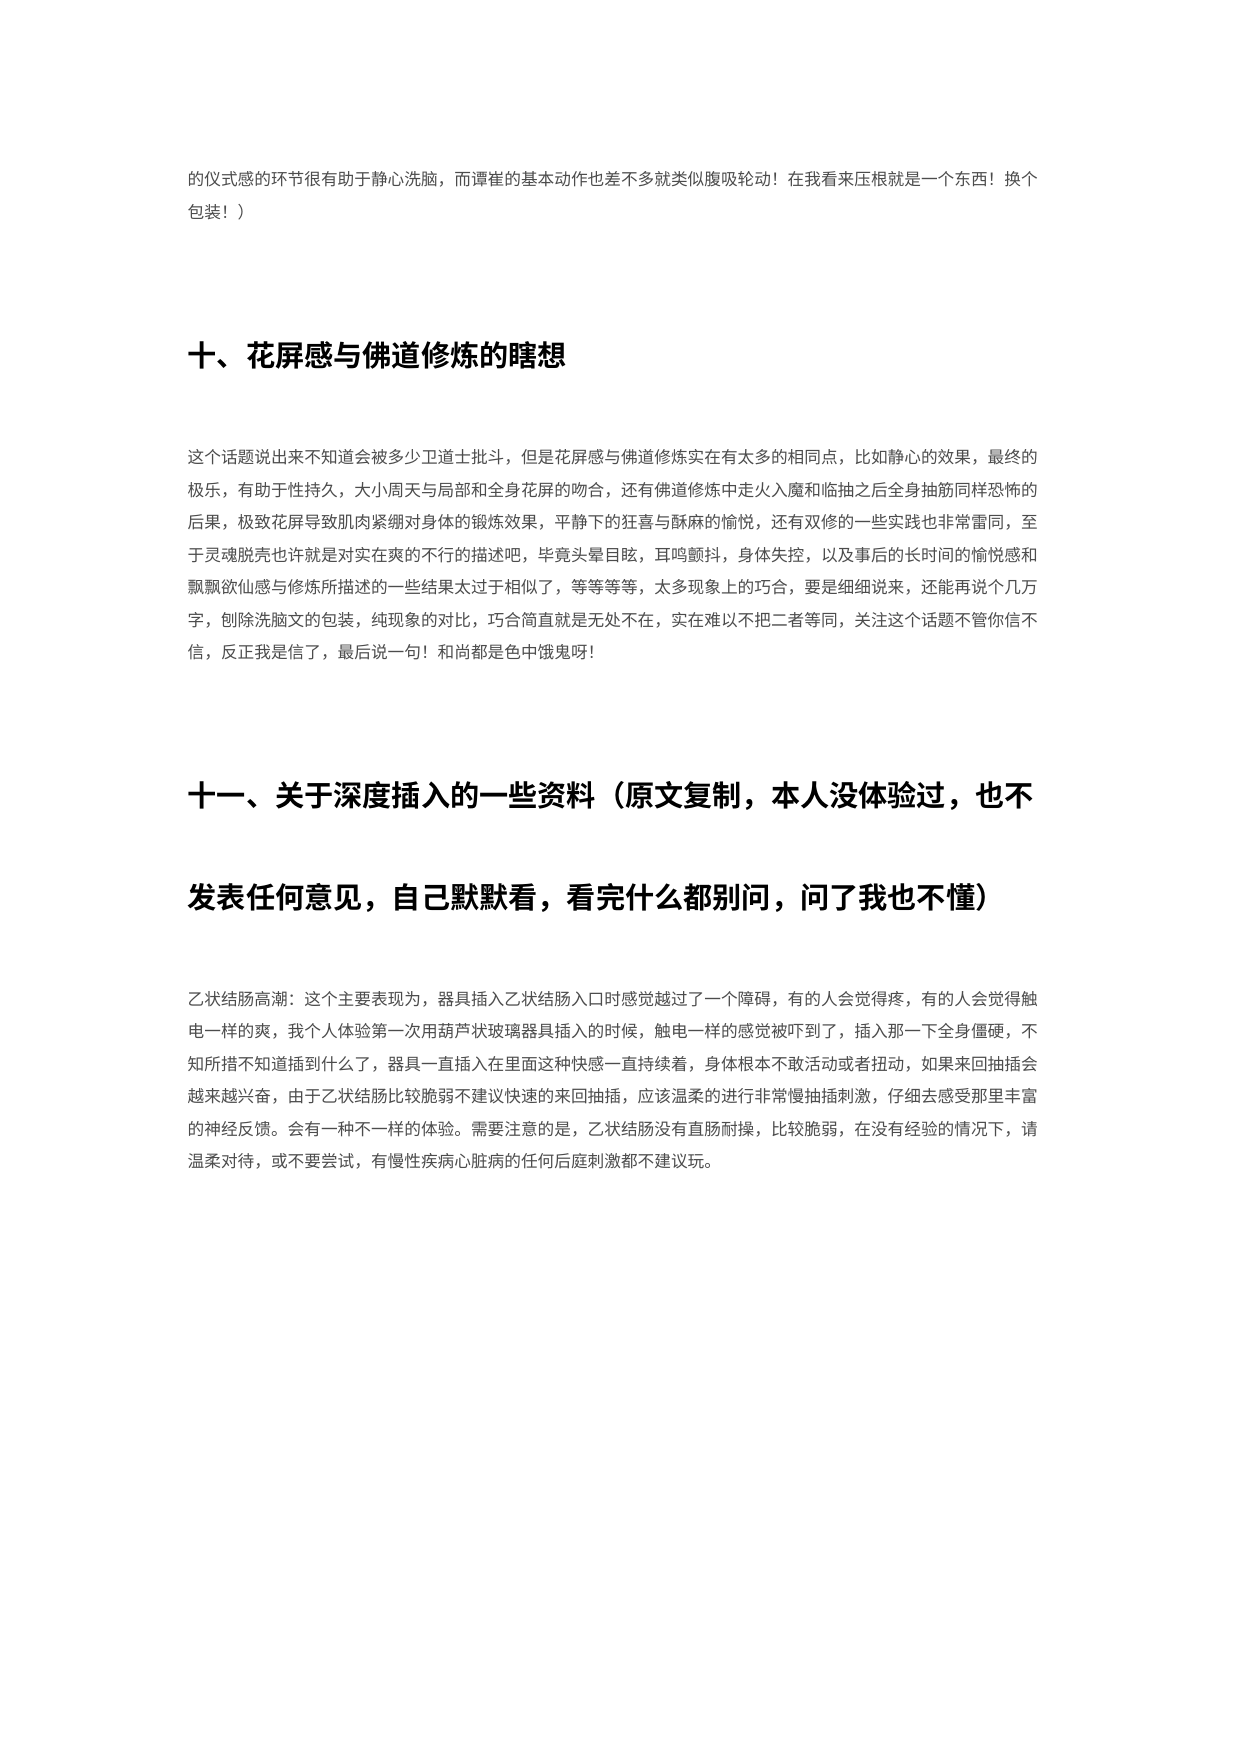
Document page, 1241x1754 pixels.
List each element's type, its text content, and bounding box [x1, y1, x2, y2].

text 乙状结肠高潮：这个主要表现为，器具插入乙状结肠入口时感觉越过了一个障碍，有的人会觉得疼，有的人会觉得触电一样的爽，我个人体验第一次用葫芦状玻璃器具插入的时候，触电一样的感觉被吓到了，插入那一下全身僵硬，不知所措不知道插到什么了，器具一直插入在里面这种快感一直持续着，身体根本不敢活动或者扭动，如果来回抽插会越来越兴奋，由于乙状结肠比较脆弱不建议快速的来回抽插，应该温柔的进行非常慢抽插刺激，仔细去感受那里丰富的神经反馈。会有一种不一样的体验。需要注意的是，乙状结肠没有直肠耐操，比较脆弱，在没有经验的情况下，请温柔对待，或不要尝试，有慢性疾病心脏病的任何后庭刺激都不建议玩。 [187, 982, 1053, 1177]
subtitle 十一、关于深度插入的一些资料（原文复制，本人没体验过，也不发表任何意见，自己默默看，看完什么都别问，问了我也不懂） [187, 762, 1053, 928]
text 这个话题说出来不知道会被多少卫道士批斗，但是花屏感与佛道修炼实在有太多的相同点，比如静心的效果，最终的极乐，有助于性持久，大小周天与局部和全身花屏的吻合，还有佛道修炼中走火入魔和临抽之后全身抽筋同样恐怖的后果，极致花屏导致肌肉紧绷对身体的锻炼效果，平静下的狂喜与酥麻的愉悦，还有双修的一些实践也非常雷同，至于灵魂脱壳也许就是对实在爽的不行的描述吧，毕竟头晕目眩，耳鸣颤抖，身体失控，以及事后的长时间的愉悦感和飘飘欲仙感与修炼所描述的一些结果太过于相似了，等等等等，太多现象上的巧合，要是细细说来，还能再说个几万字，刨除洗脑文的包装，纯现象的对比，巧合简直就是无处不在，实在难以不把二者等同，关注这个话题不管你信不信，反正我是信了，最后说一句！和尚都是色中饿鬼呀！ [187, 440, 1053, 667]
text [187, 162, 1053, 227]
subtitle 十、花屏感与佛道修炼的瞎想 [187, 321, 1053, 386]
